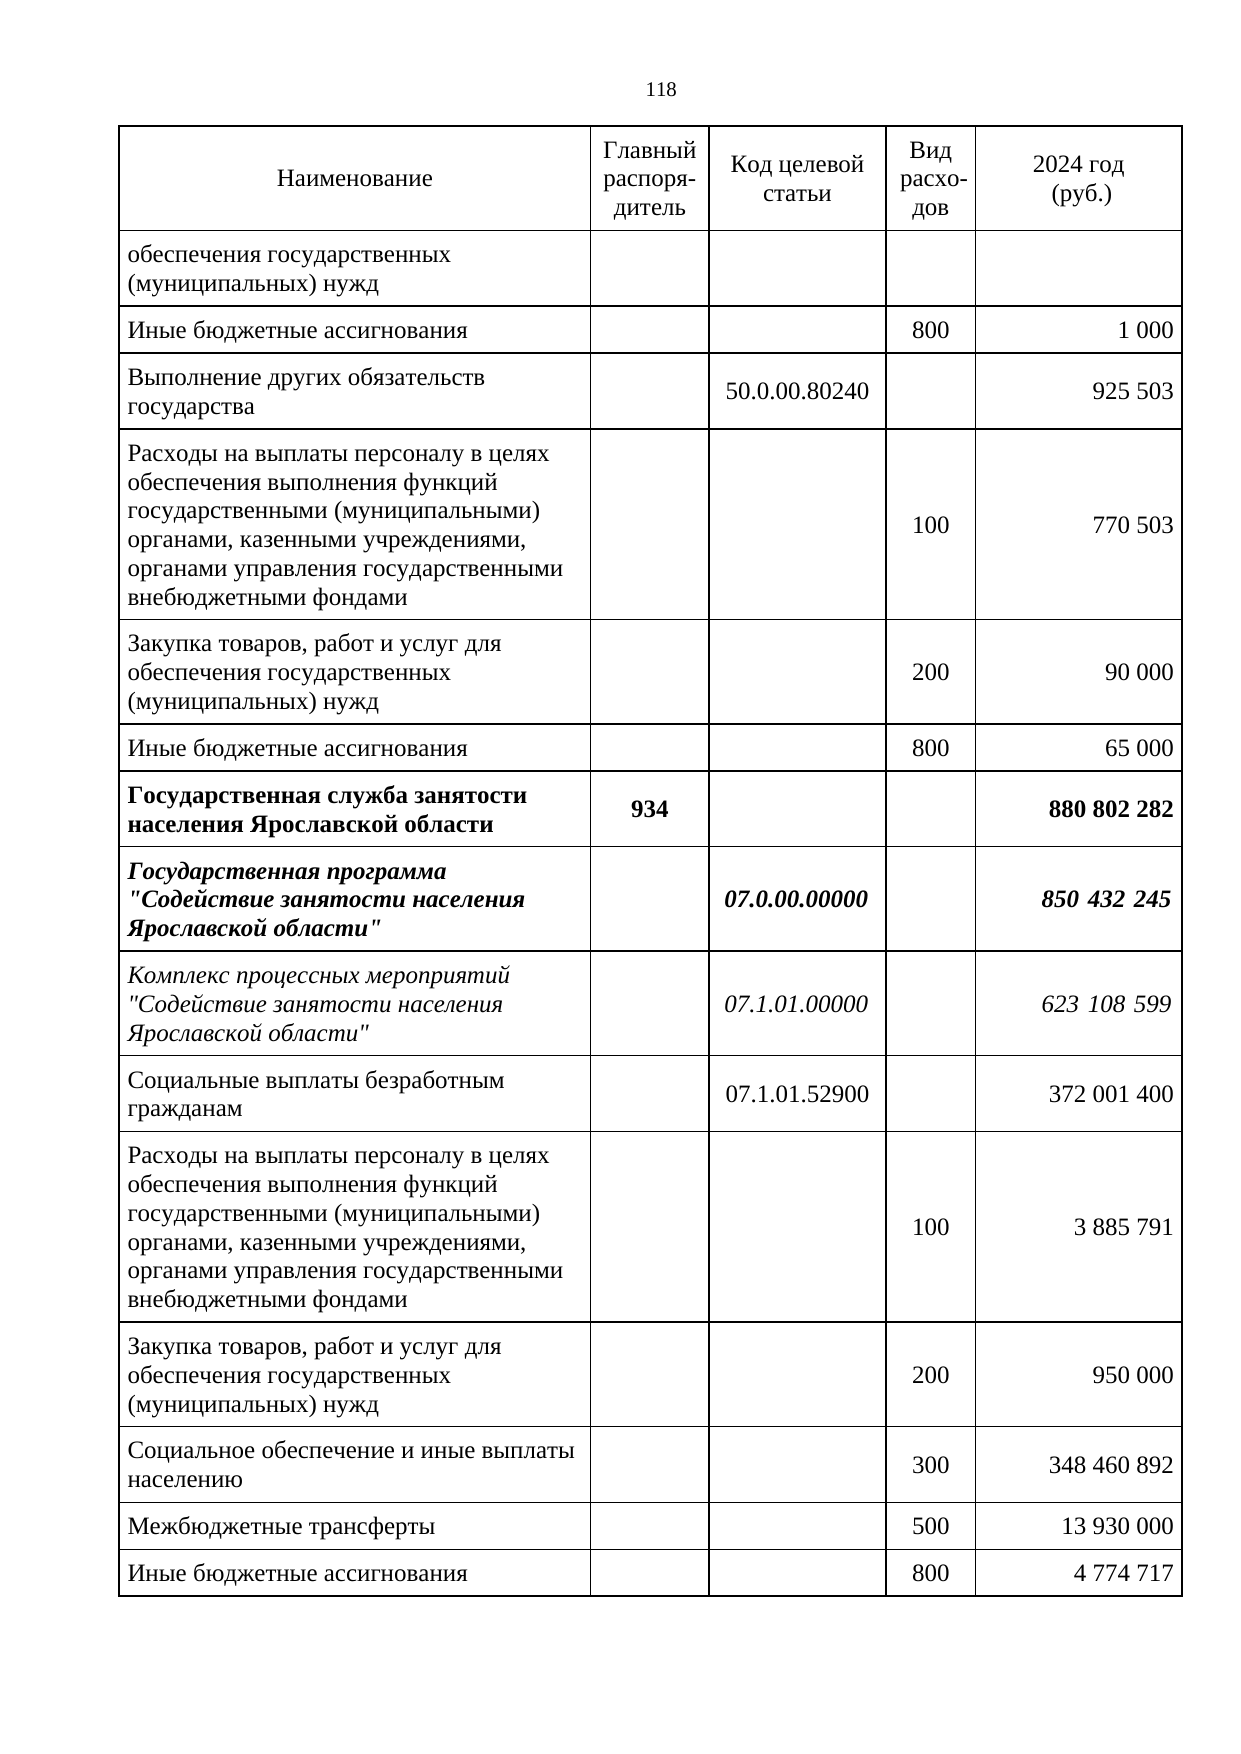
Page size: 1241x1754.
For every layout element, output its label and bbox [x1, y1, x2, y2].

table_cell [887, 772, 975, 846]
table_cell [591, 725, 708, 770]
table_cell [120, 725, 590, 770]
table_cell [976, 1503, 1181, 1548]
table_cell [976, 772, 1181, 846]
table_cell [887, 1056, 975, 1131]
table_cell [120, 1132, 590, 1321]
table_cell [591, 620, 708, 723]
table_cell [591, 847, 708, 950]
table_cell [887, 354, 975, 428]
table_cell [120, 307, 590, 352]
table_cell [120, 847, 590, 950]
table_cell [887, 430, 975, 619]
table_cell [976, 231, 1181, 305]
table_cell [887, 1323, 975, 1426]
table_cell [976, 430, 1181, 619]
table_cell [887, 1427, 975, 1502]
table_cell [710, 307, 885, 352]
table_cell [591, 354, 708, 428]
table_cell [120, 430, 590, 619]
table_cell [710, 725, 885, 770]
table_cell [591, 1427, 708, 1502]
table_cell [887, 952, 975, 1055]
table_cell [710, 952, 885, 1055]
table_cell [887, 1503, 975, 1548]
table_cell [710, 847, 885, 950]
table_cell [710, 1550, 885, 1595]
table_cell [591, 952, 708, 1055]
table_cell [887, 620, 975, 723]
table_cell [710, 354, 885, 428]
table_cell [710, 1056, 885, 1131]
table_header [120, 127, 590, 229]
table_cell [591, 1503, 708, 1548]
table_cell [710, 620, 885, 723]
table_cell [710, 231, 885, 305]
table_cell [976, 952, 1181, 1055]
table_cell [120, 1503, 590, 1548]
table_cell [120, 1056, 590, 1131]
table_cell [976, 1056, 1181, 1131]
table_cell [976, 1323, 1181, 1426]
table_header [591, 127, 708, 229]
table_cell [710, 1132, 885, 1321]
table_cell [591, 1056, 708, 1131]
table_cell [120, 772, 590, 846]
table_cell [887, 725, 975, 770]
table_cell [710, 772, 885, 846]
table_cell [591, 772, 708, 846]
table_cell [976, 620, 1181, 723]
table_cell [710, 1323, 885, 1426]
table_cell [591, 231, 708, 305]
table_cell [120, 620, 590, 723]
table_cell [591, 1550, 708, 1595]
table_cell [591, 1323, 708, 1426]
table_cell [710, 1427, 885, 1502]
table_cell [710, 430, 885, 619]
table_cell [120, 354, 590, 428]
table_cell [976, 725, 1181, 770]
table_header [887, 127, 975, 229]
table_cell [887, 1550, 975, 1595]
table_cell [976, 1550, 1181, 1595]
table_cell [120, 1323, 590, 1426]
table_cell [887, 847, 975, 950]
table_header [710, 127, 885, 229]
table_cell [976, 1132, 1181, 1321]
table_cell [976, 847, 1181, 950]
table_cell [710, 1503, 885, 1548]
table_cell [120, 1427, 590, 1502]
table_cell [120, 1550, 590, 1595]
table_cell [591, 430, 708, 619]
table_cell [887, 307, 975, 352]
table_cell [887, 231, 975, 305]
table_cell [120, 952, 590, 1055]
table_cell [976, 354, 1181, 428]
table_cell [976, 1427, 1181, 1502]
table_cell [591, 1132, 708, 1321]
table_header [976, 127, 1181, 229]
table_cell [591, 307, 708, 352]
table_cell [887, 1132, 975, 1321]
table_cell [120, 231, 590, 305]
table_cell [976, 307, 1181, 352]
